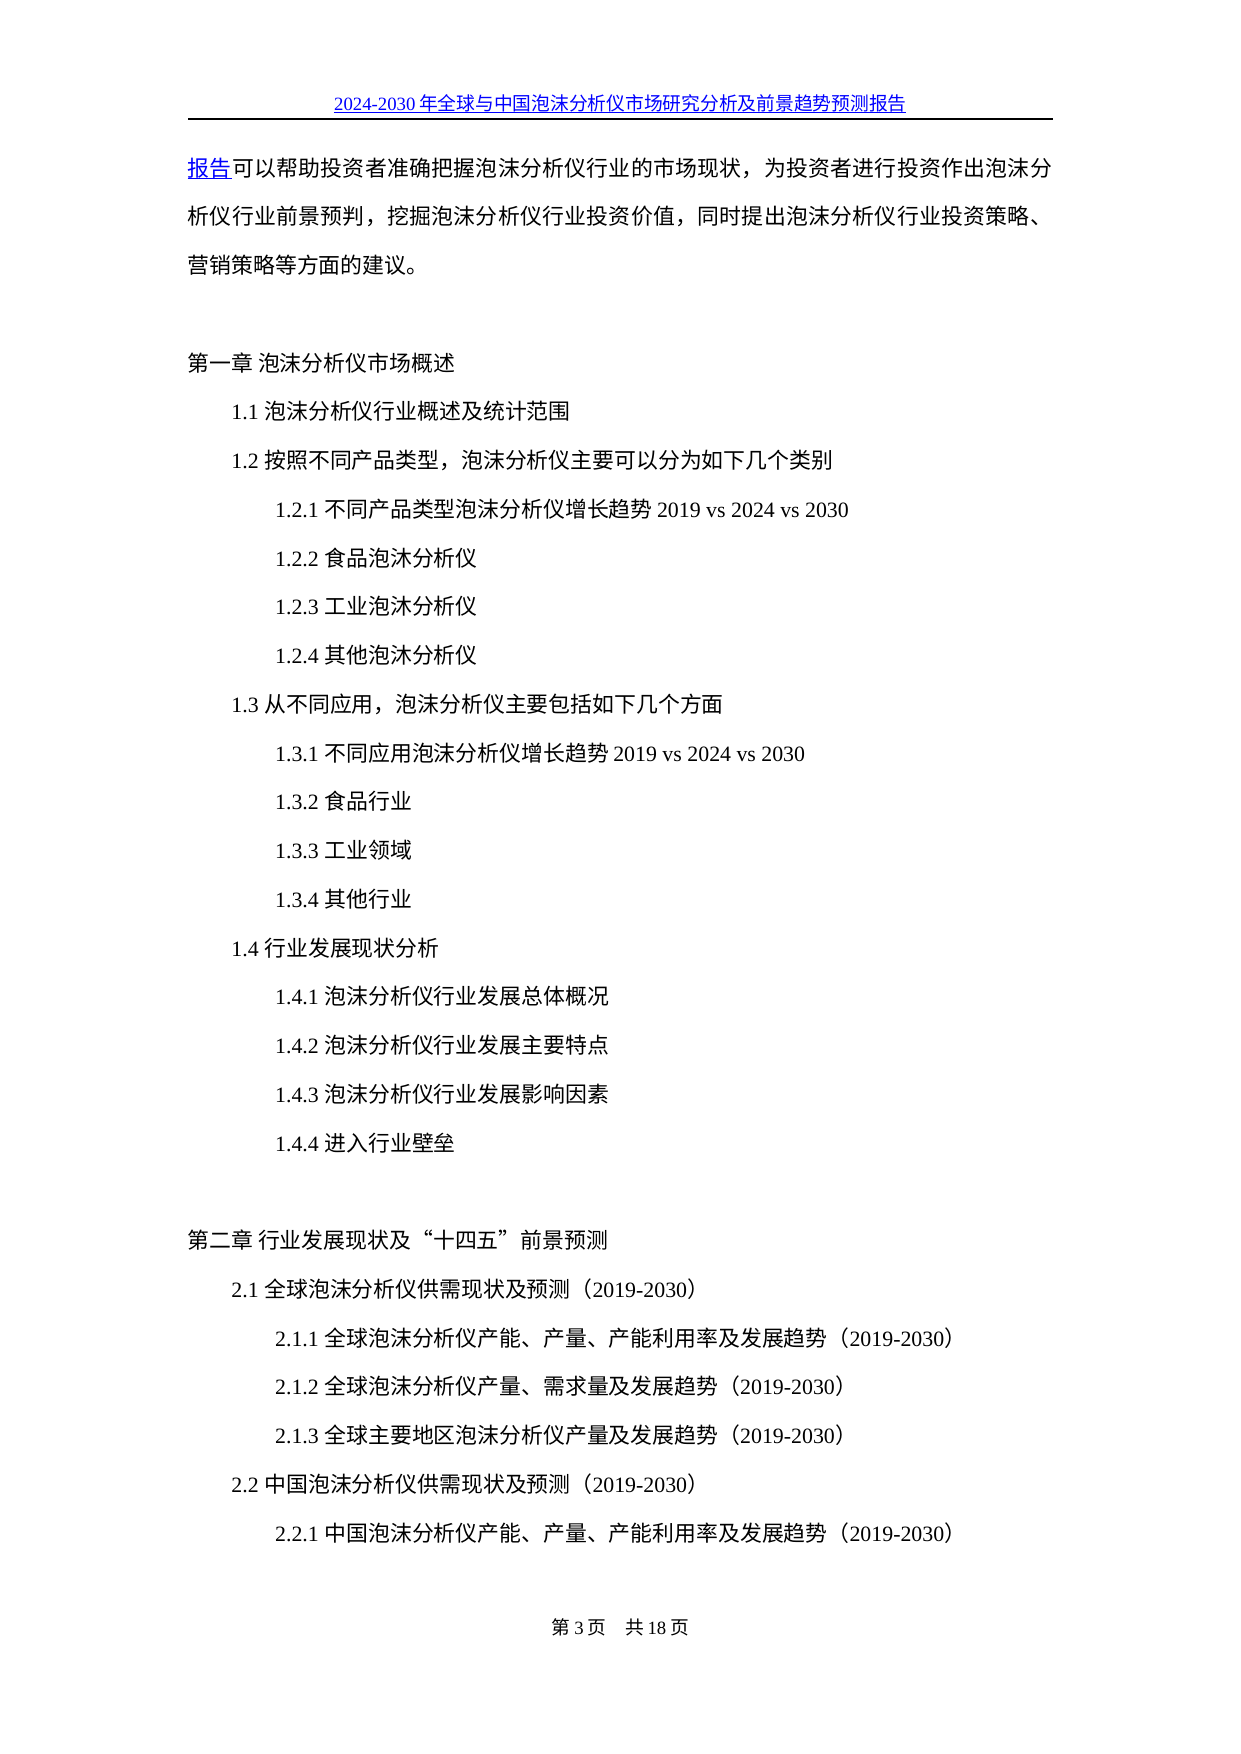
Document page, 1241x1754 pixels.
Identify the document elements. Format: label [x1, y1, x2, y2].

text [187, 150, 1053, 1548]
